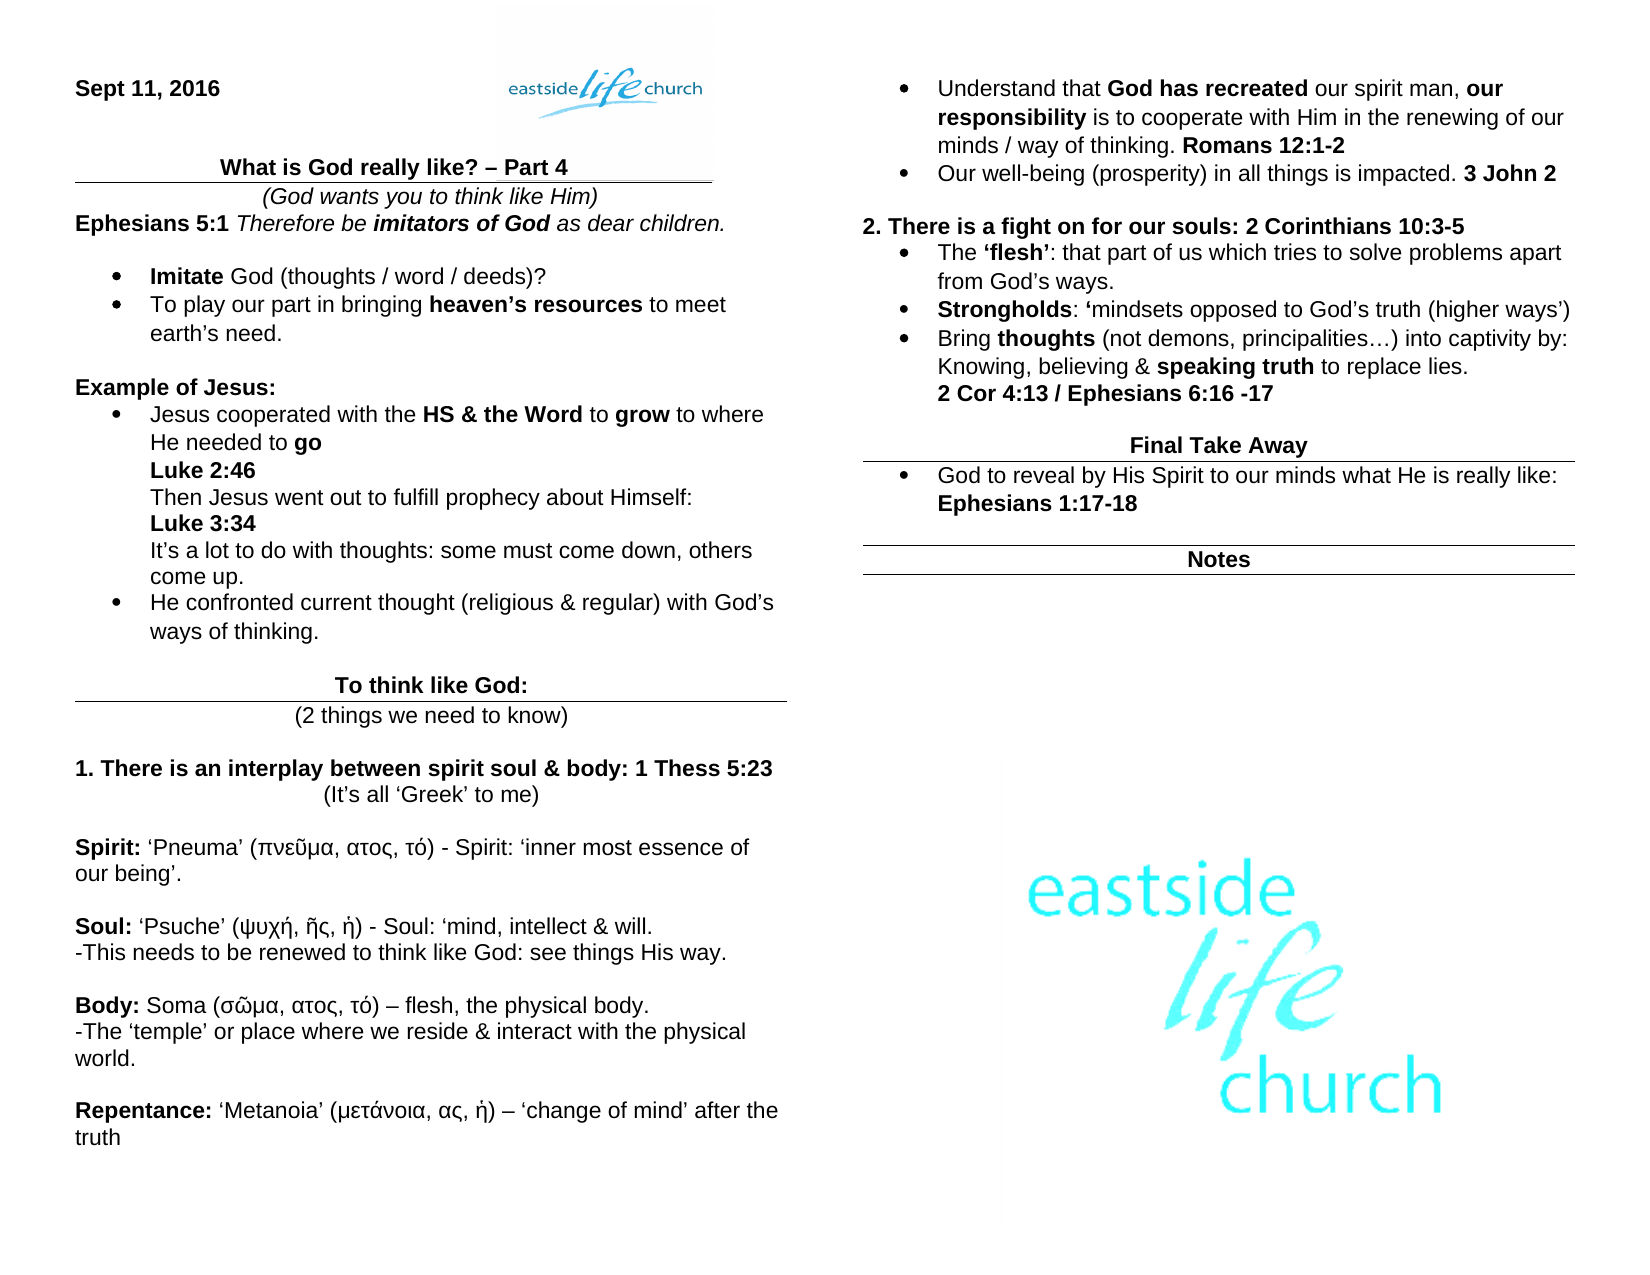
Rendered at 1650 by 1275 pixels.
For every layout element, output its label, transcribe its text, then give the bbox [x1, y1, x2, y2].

text Then Jesus went out to fulfill prophecy about Himself: [75, 484, 787, 510]
text Body: Soma (σῶμα, ατος, τό) – flesh, the physical body. [75, 992, 787, 1018]
list Jesus cooperated with the HS & the Word to grow to where He needed to go [112, 401, 787, 455]
text (It’s all ‘Greek’ to me) [75, 781, 787, 807]
text 1. There is an interplay between spirit soul & body: 1 Thess 5:23 [75, 755, 787, 781]
list Bring thoughts (not demons, principalities…) into captivity by: [900, 325, 1575, 351]
list Imitate God (thoughts / word / deeds)? [112, 263, 787, 289]
text Luke 3:34 [150, 510, 787, 537]
text It’s a lot to do with thoughts: some must come down, others come up. [150, 537, 787, 589]
text Ephesians 1:17-18 [937, 490, 1575, 516]
list Strongholds: ‘mindsets opposed to God’s truth (higher ways’) [900, 296, 1575, 323]
text Final Take Away [862, 432, 1575, 462]
text Spirit: ‘Pneuma’ (πνεῦμα, ατος, τό) - Spirit: ‘inner most essence of our being’. [75, 834, 787, 886]
list God to reveal by His Spirit to our minds what He is really like: [900, 462, 1575, 488]
text 2. There is a fight on for our souls: 2 Corinthians 10:3-5 [862, 213, 1575, 239]
list To play our part in bringing heaven’s resources to meet earth’s need. [112, 291, 787, 346]
text -The ‘temple’ or place where we reside & interact with the physical world. [75, 1018, 787, 1071]
text Knowing, believing & speaking truth to replace lies. [862, 353, 1575, 379]
text Ephesians 5:1 Therefore be imitators of God as dear children. [75, 210, 787, 236]
text Luke 2:46 [75, 457, 787, 484]
text To think like God: [75, 672, 787, 701]
text Soul: ‘Psuche’ (ψυχή, ῆς, ἡ) - Soul: ‘mind, intellect & will. [75, 913, 787, 939]
picture [1001, 755, 1472, 1226]
picture [496, 101, 715, 181]
picture [496, 5, 715, 75]
text Sept 11, 2016 [75, 75, 787, 101]
text What is God really like? – Part 4 [75, 154, 712, 182]
text Notes [862, 546, 1575, 575]
list The ‘flesh’: that part of us which tries to solve problems apart from God’s ways. [900, 239, 1575, 294]
text Repentance: ‘Metanoia’ (μετάνοια, ας, ἡ) – ‘change of mind’ after the truth [75, 1097, 787, 1150]
text -This needs to be renewed to think like God: see things His way. [75, 939, 787, 966]
text (God wants you to think like Him) [75, 183, 787, 210]
list Understand that God has recreated our spirit man, our responsibility is to cooperate with Him in the renewing of our minds / way of thinking. Romans 12:1-2 [900, 75, 1575, 158]
list Our well-being (prosperity) in all things is impacted. 3 John 2 [900, 160, 1575, 187]
list He confronted current thought (religious & regular) with God’s ways of thinking. [112, 589, 787, 644]
text 2 Cor 4:13 / Ephesians 6:16 -17 [937, 379, 1575, 406]
text (2 things we need to know) [75, 702, 787, 728]
text Example of Jesus: [75, 374, 787, 401]
